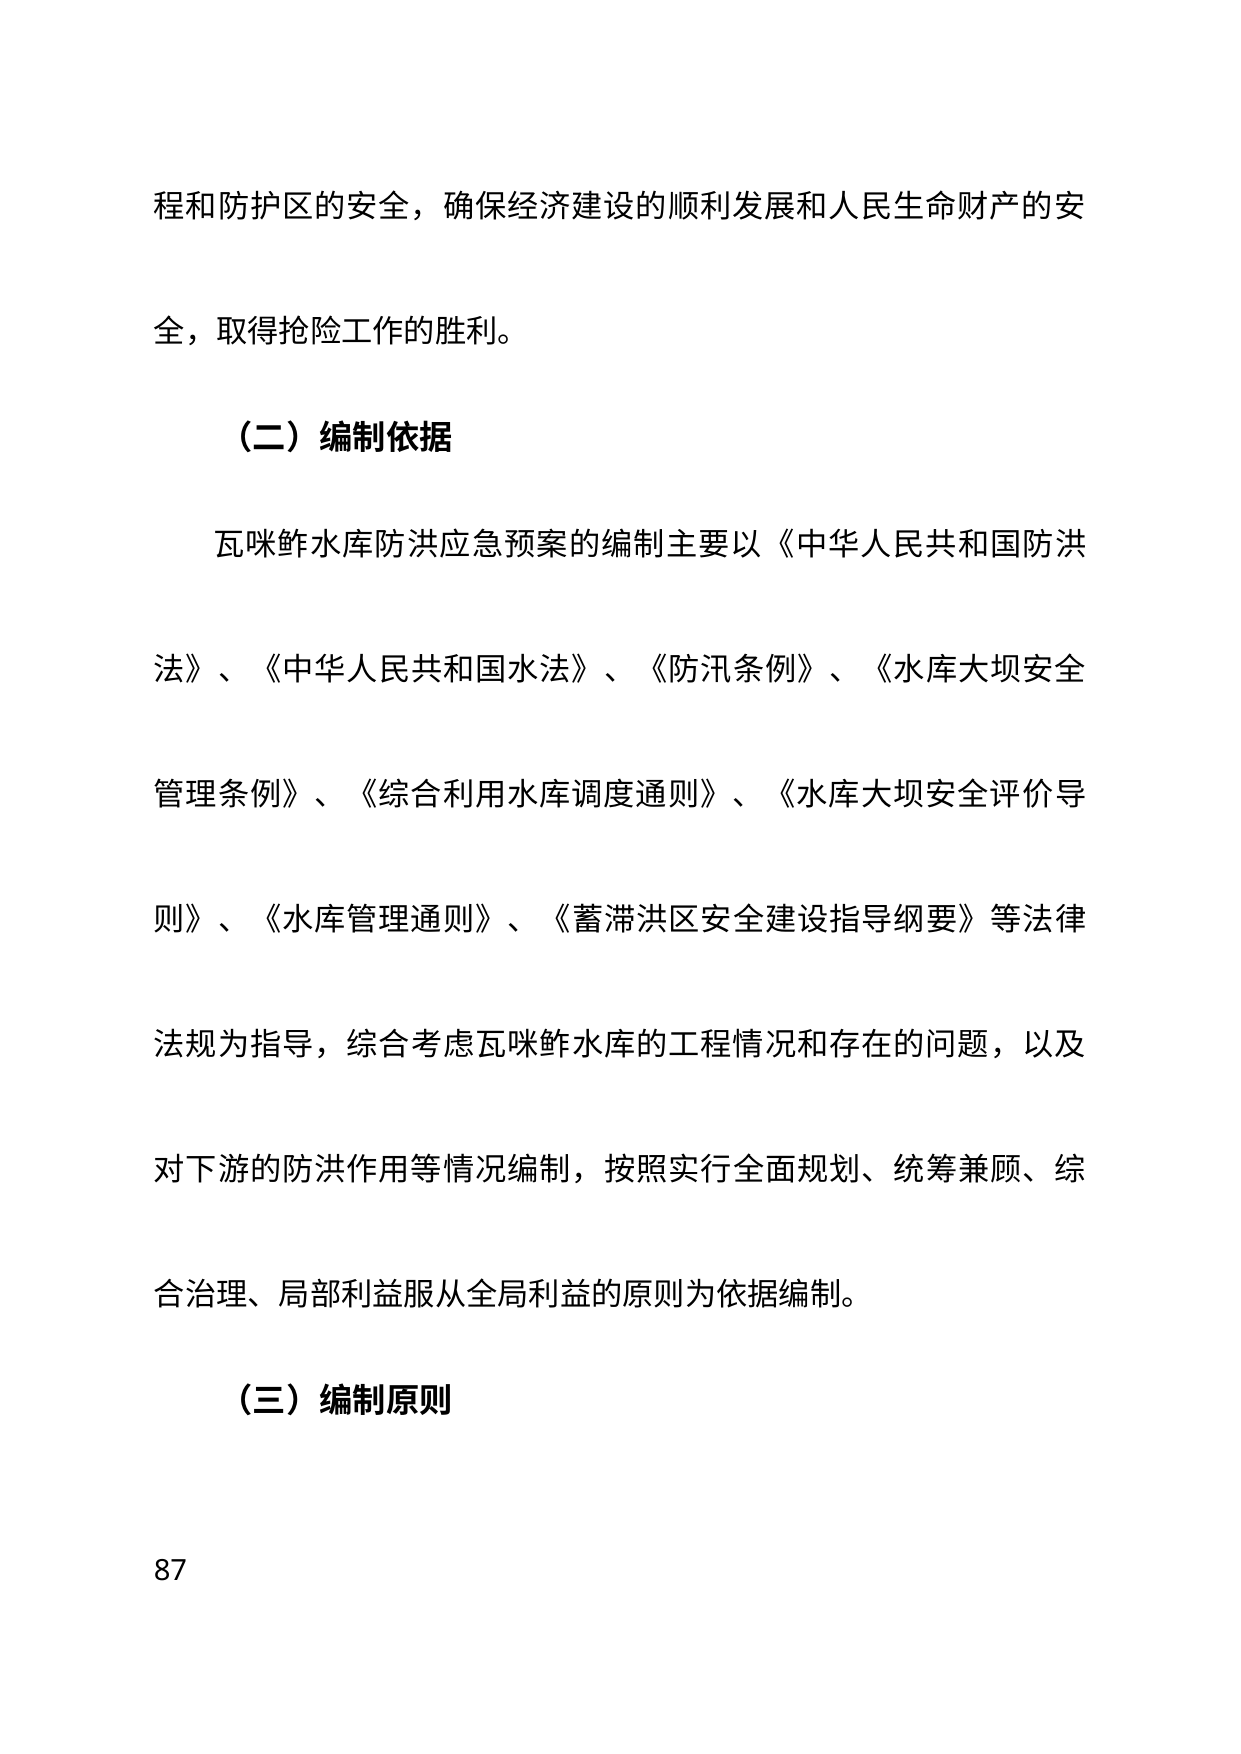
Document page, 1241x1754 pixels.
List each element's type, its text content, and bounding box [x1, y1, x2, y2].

text （二）编制依据 [153, 393, 1087, 476]
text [153, 162, 1087, 370]
text 瓦咪鲊水库防洪应急预案的编制主要以《中华人民共和国防洪法》、《中华人民共和国水法》、《防汛条例》、《水库大坝安全管理条例》、《综合利用水库调度通则》、《水库大坝安全评价导则》、《水库管理通则》、《蓄滞洪区安全建设指导纲要》等法律法规为指导，综合考虑瓦咪鲊水库的工程情况和存在的问题，以及对下游的防洪作用等情况编制，按照实行全面规划、统筹兼顾、综合治理、局部利益服从全局利益的原则为依据编制。 [153, 500, 1087, 1334]
text （三）编制原则 [153, 1356, 1087, 1439]
